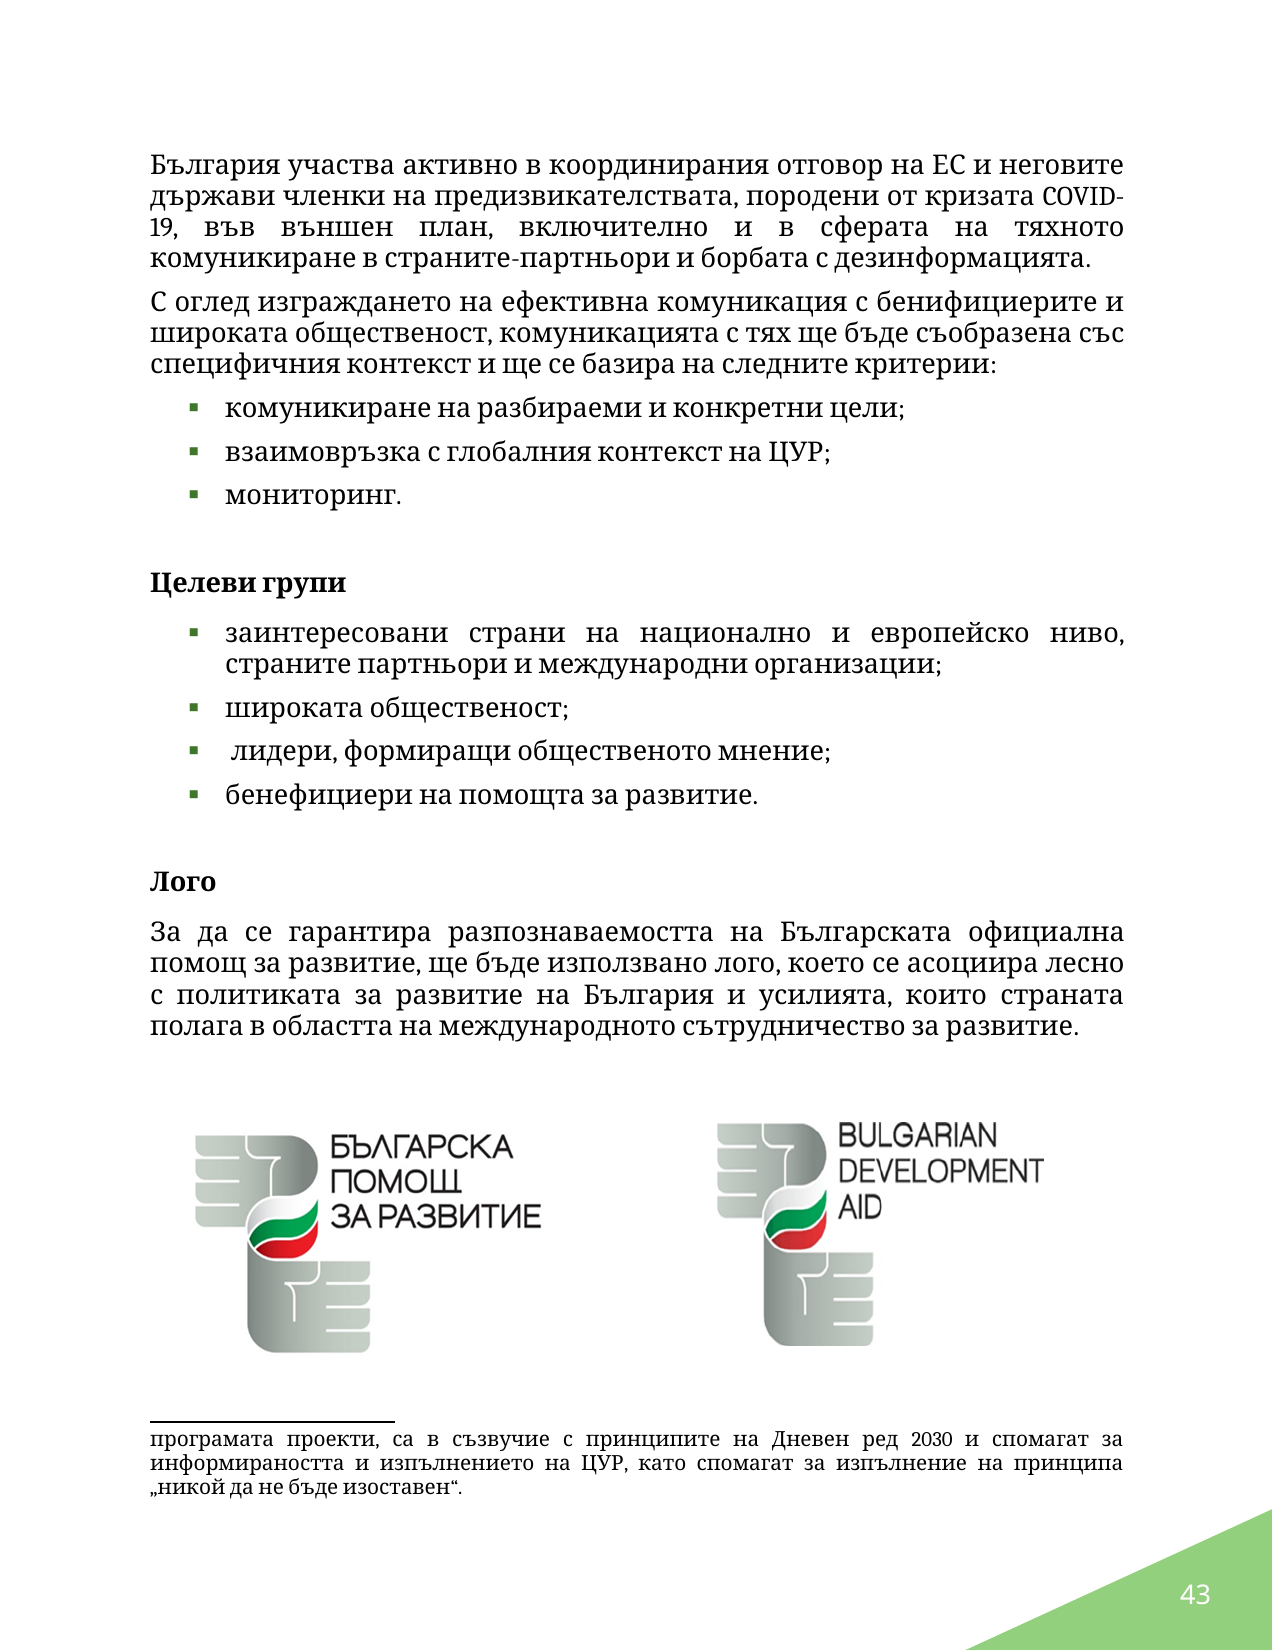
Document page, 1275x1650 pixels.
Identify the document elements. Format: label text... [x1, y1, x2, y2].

list широката общественост; [187, 693, 1125, 724]
list бенефициери на помощта за развитие. [187, 780, 1125, 811]
text България участва активно в координирания отговор на ЕС и неговите държави членки на предизвикателствата, породени от кризата COVID-19, във външен план, включително и в сферата на тяхното комуникиране в страните-партньори и борбата с дезинформацията. [150, 150, 1125, 274]
table_header [150, 1098, 637, 1397]
text С оглед изграждането на ефективна комуникация с бенифициерите и широката общественост, комуникацията с тях ще бъде съобразена със специфичния контекст и ще се базира на следните критерии: [150, 287, 1125, 381]
list мониторинг. [187, 480, 1125, 511]
list заинтересовани страни на национално и европейско ниво, страните партньори и международни организации; [187, 618, 1125, 680]
text Лого [150, 867, 1125, 898]
picture [717, 1122, 1044, 1346]
list лидери, формиращи общественото мнение; [187, 736, 1125, 767]
list комуникиране на разбираеми и конкретни цели; [187, 393, 1125, 424]
text За да се гарантира разпознаваемостта на Българската официална помощ за развитие, ще бъде използвано лого, което се асоциира лесно с политиката за развитие на България и усилията, които страната полага в областта на международното сътрудничество за развитие. [150, 917, 1125, 1042]
list взаимовръзка с глобалния контекст на ЦУР; [187, 437, 1125, 468]
table_header [637, 1098, 1124, 1397]
text Целеви групи [150, 568, 1125, 599]
picture [161, 1098, 574, 1384]
